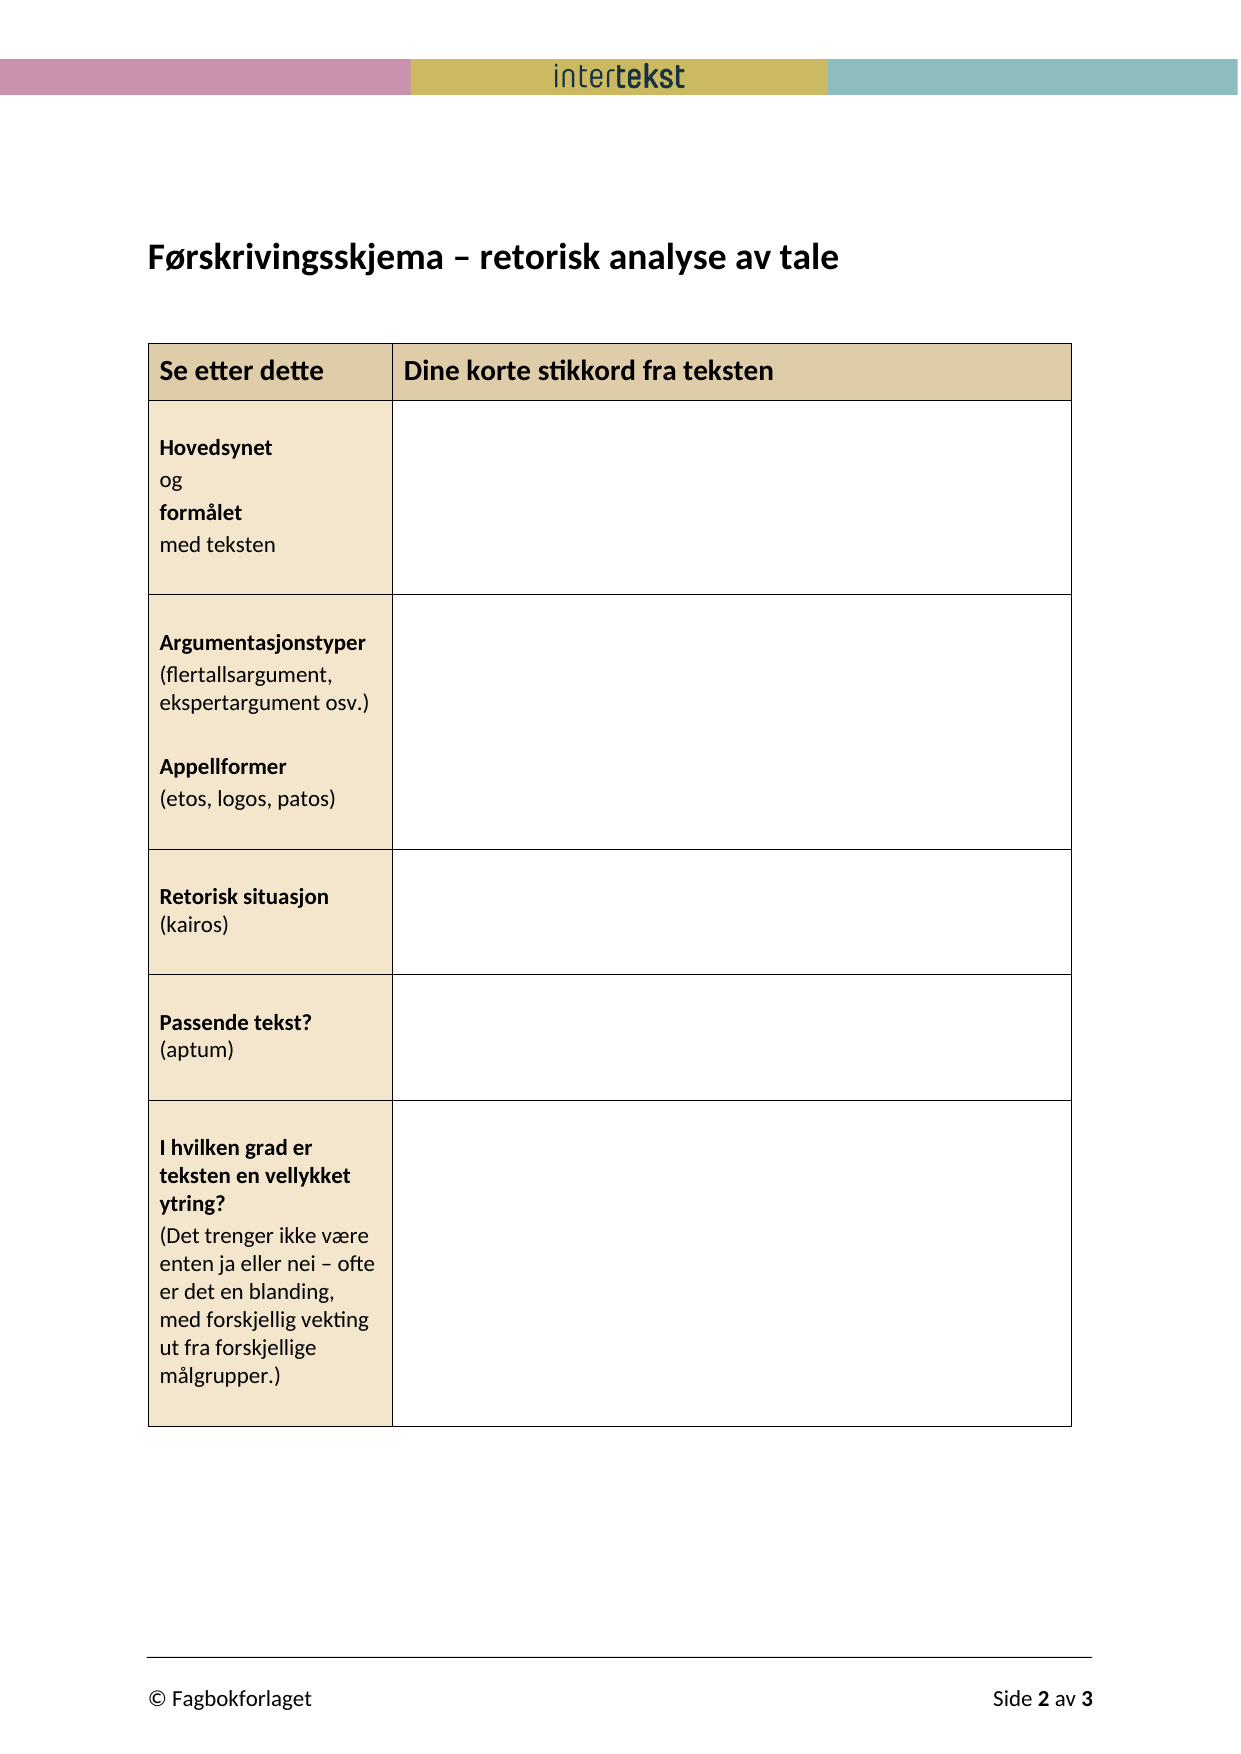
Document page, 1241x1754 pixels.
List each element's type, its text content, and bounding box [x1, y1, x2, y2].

table_cell Hovedsynet og formålet med teksten [149, 401, 392, 594]
subtitle Førskrivingsskjema – retorisk analyse av tale [148, 233, 1093, 279]
table_cell [393, 975, 1071, 1100]
table_header Se etter dette [149, 344, 392, 400]
table_cell [393, 1101, 1071, 1426]
picture [0, 59, 1238, 95]
table_cell [393, 850, 1071, 974]
table_cell Argumentasjonstyper (flertallsargument, ekspertargument osv.) Appellformer (etos, logos, patos) [149, 595, 392, 849]
table_cell I hvilken grad er teksten en vellykket ytring? (Det trenger ikke være enten ja eller nei – ofte er det en blanding, med forskjellig vekting ut fra forskjellige målgrupper.) [149, 1101, 392, 1426]
table_cell [393, 595, 1071, 849]
table_cell Passende tekst? (aptum) [149, 975, 392, 1100]
table_cell Retorisk situasjon (kairos) [149, 850, 392, 974]
table_header Dine korte stikkord fra teksten [393, 344, 1071, 400]
table_cell [393, 401, 1071, 594]
